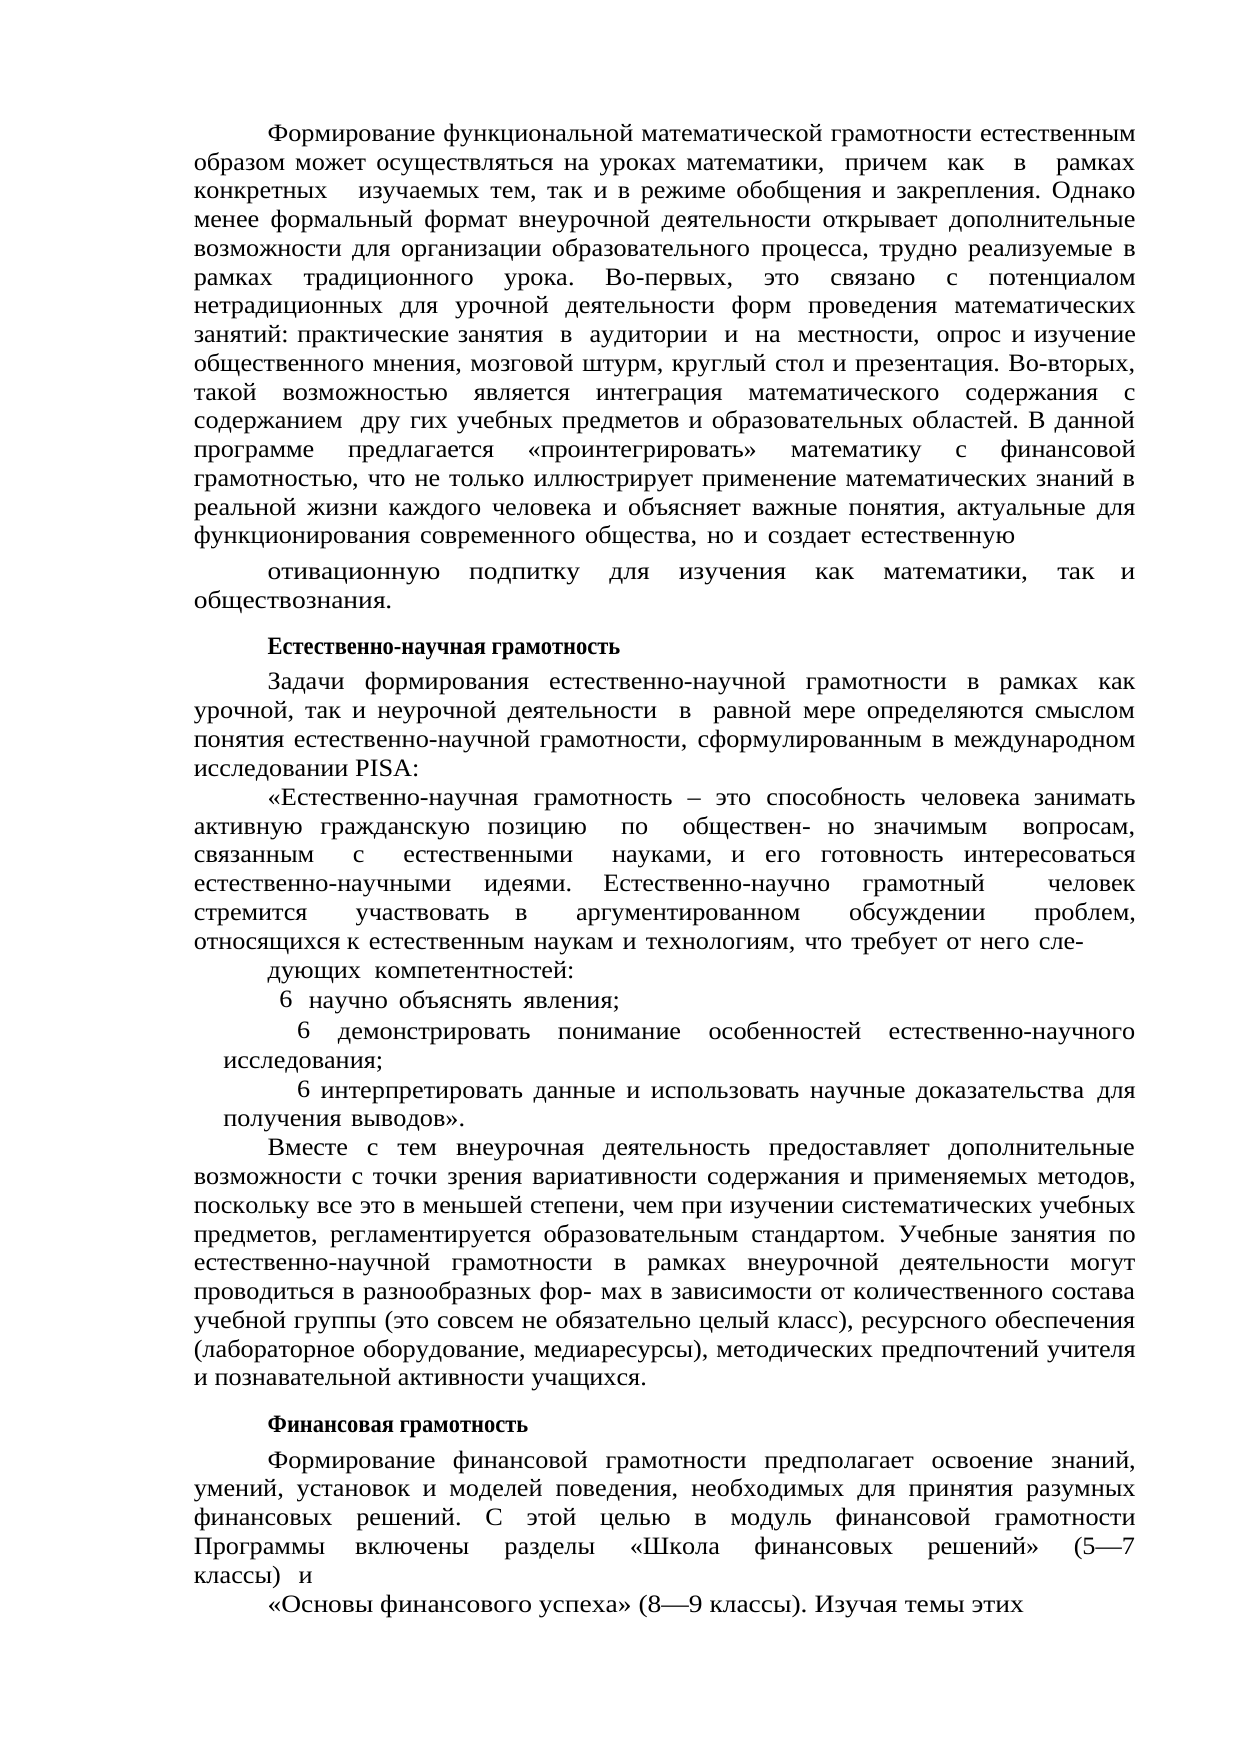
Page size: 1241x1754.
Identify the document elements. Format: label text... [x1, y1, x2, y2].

text дующих компетентностей: [193, 955, 1152, 984]
text Формирование финансовой грамотности предполагает освоение знаний, умений, установок и моделей поведения, необходимых для принятия разумных финансовых решений. С этой целью в модуль финансовой грамотности Программы включены разделы «Школа финансовых решений» (5—7 классы) и [193, 1445, 1136, 1588]
text «Основы финансового успеха» (8—9 классы). Изучая темы этих [193, 1589, 1152, 1618]
text 6 интерпретировать данные и использовать научные доказательства для получения выводов». [223, 1074, 1136, 1132]
text 6 демонстрировать понимание особенностей естественно-научного исследования; [223, 1015, 1136, 1073]
text Задачи формирования естественно-научной грамотности в рамках как урочной, так и неурочной деятельности в равной мере определяются смыслом понятия естественно-научной грамотности, сформулированным в международном исследовании PISA: [193, 666, 1136, 781]
text «Естественно-научная грамотность – это способность человека занимать активную гражданскую позицию по обществен- но значимым вопросам, связанным с естественными науками, и его готовность интересоваться естественно-научными идеями. Естественно-научно грамотный человек стремится участвовать в аргументированном обсуждении проблем, относящихся к естественным наукам и технологиям, что требует от него сле- [193, 782, 1136, 954]
text Формирование функциональной математической грамотности естественным образом может осуществляться на уроках математики, причем как в рамках конкретных изучаемых тем, так и в режиме обобщения и закрепления. Однако менее формальный формат внеурочной деятельности открывает дополнительные возможности для организации образовательного процесса, трудно реализуемые в рамках традиционного урока. Во-первых, это связано с потенциалом нетрадиционных для урочной деятельности форм проведения математических занятий: практические занятия в аудитории и на местности, опрос и изучение общественного мнения, мозговой штурм, круглый стол и презентация. Во-вторых, такой возможностью является интеграция математического содержания с содержанием дру гих учебных предметов и образовательных областей. В данной программе предлагается «проинтегрировать» математику с финансовой грамотностью, что не только иллюстрирует применение математических знаний в реальной жизни каждого человека и объясняет важные понятия, актуальные для функционирования современного общества, но и создает естественную [193, 118, 1136, 549]
subtitle Финансовая грамотность [193, 1409, 1152, 1438]
text отивационную подпитку для изучения как математики, так и обществознания. [193, 556, 1135, 614]
text 6 научно объяснять явления; [205, 984, 1152, 1014]
subtitle Естественно-научная грамотность [193, 631, 1152, 660]
text Вместе с тем внеурочная деятельность предоставляет дополнительные возможности с точки зрения вариативности содержания и применяемых методов, поскольку все это в меньшей степени, чем при изучении систематических учебных предметов, регламентируется образовательным стандартом. Учебные занятия по естественно-научной грамотности в рамках внеурочной деятельности могут проводиться в разнообразных фор- мах в зависимости от количественного состава учебной группы (это совсем не обязательно целый класс), ресурсного обеспечения (лабораторное оборудование, медиаресурсы), методических предпочтений учителя и познавательной активности учащихся. [193, 1132, 1136, 1391]
